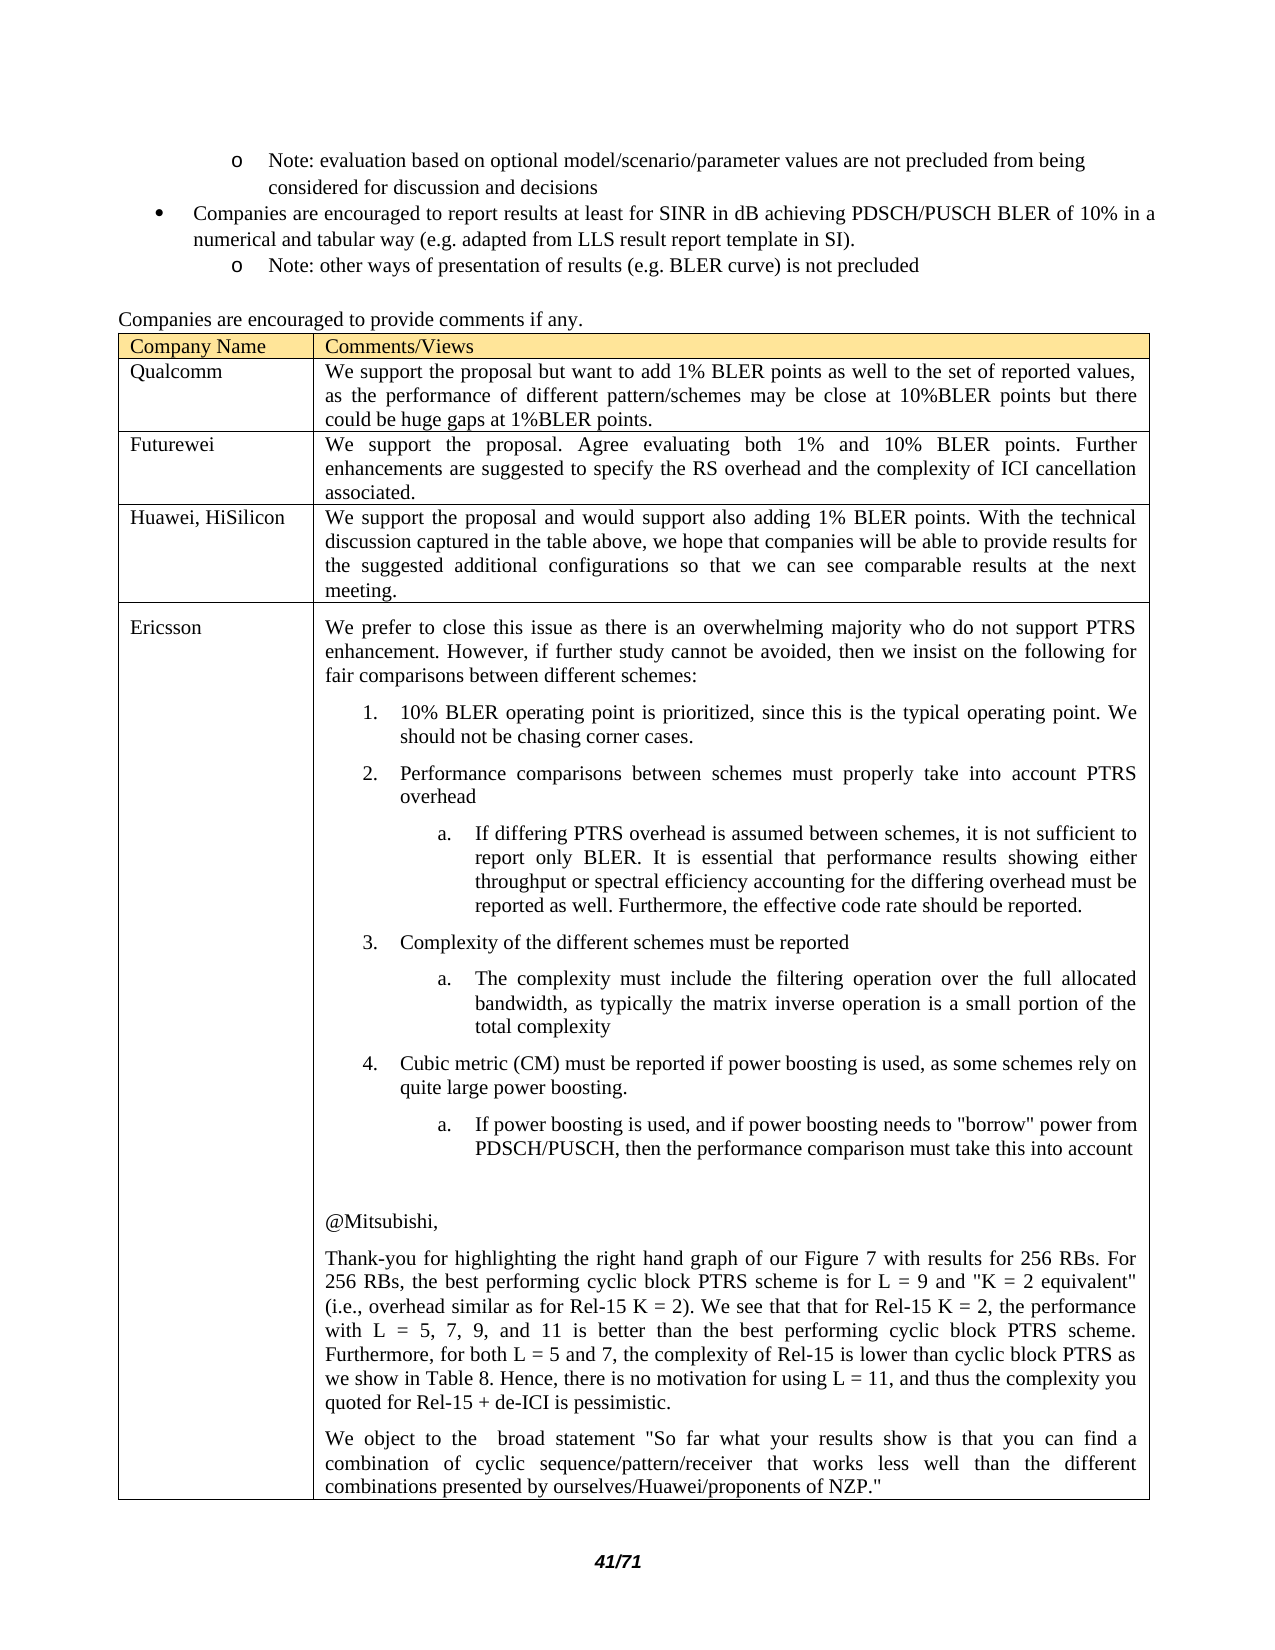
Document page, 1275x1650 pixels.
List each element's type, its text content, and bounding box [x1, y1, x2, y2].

list Note: evaluation based on optional model/scenario/parameter values are not precluded from being considered for discussion and decisions [231, 148, 1157, 199]
table_cell Futurewei [119, 432, 313, 504]
table_header Comments/Views [314, 334, 1149, 358]
text Companies are encouraged to provide comments if any. [118, 307, 1157, 331]
list Note: other ways of presentation of results (e.g. BLER curve) is not precluded [231, 253, 1157, 279]
table_cell We support the proposal but want to add 1% BLER points as well to the set of reported values, as the performance of different pattern/schemes may be close at 10%BLER points but there could be huge gaps at 1%BLER points. [314, 359, 1149, 431]
table_cell Qualcomm [119, 359, 313, 431]
table_cell Ericsson [119, 603, 313, 1498]
table_cell Huawei, HiSilicon [119, 505, 313, 602]
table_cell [314, 603, 1149, 1498]
list Companies are encouraged to report results at least for SINR in dB achieving PDSCH/PUSCH BLER of 10% in a numerical and tabular way (e.g. adapted from LLS result report template in SI). [156, 201, 1157, 251]
table_cell We support the proposal and would support also adding 1% BLER points. With the technical discussion captured in the table above, we hope that companies will be able to provide results for the suggested additional configurations so that we can see comparable results at the next meeting. [314, 505, 1149, 602]
table_cell We support the proposal. Agree evaluating both 1% and 10% BLER points. Further enhancements are suggested to specify the RS overhead and the complexity of ICI cancellation associated. [314, 432, 1149, 504]
table_header Company Name [119, 334, 313, 358]
